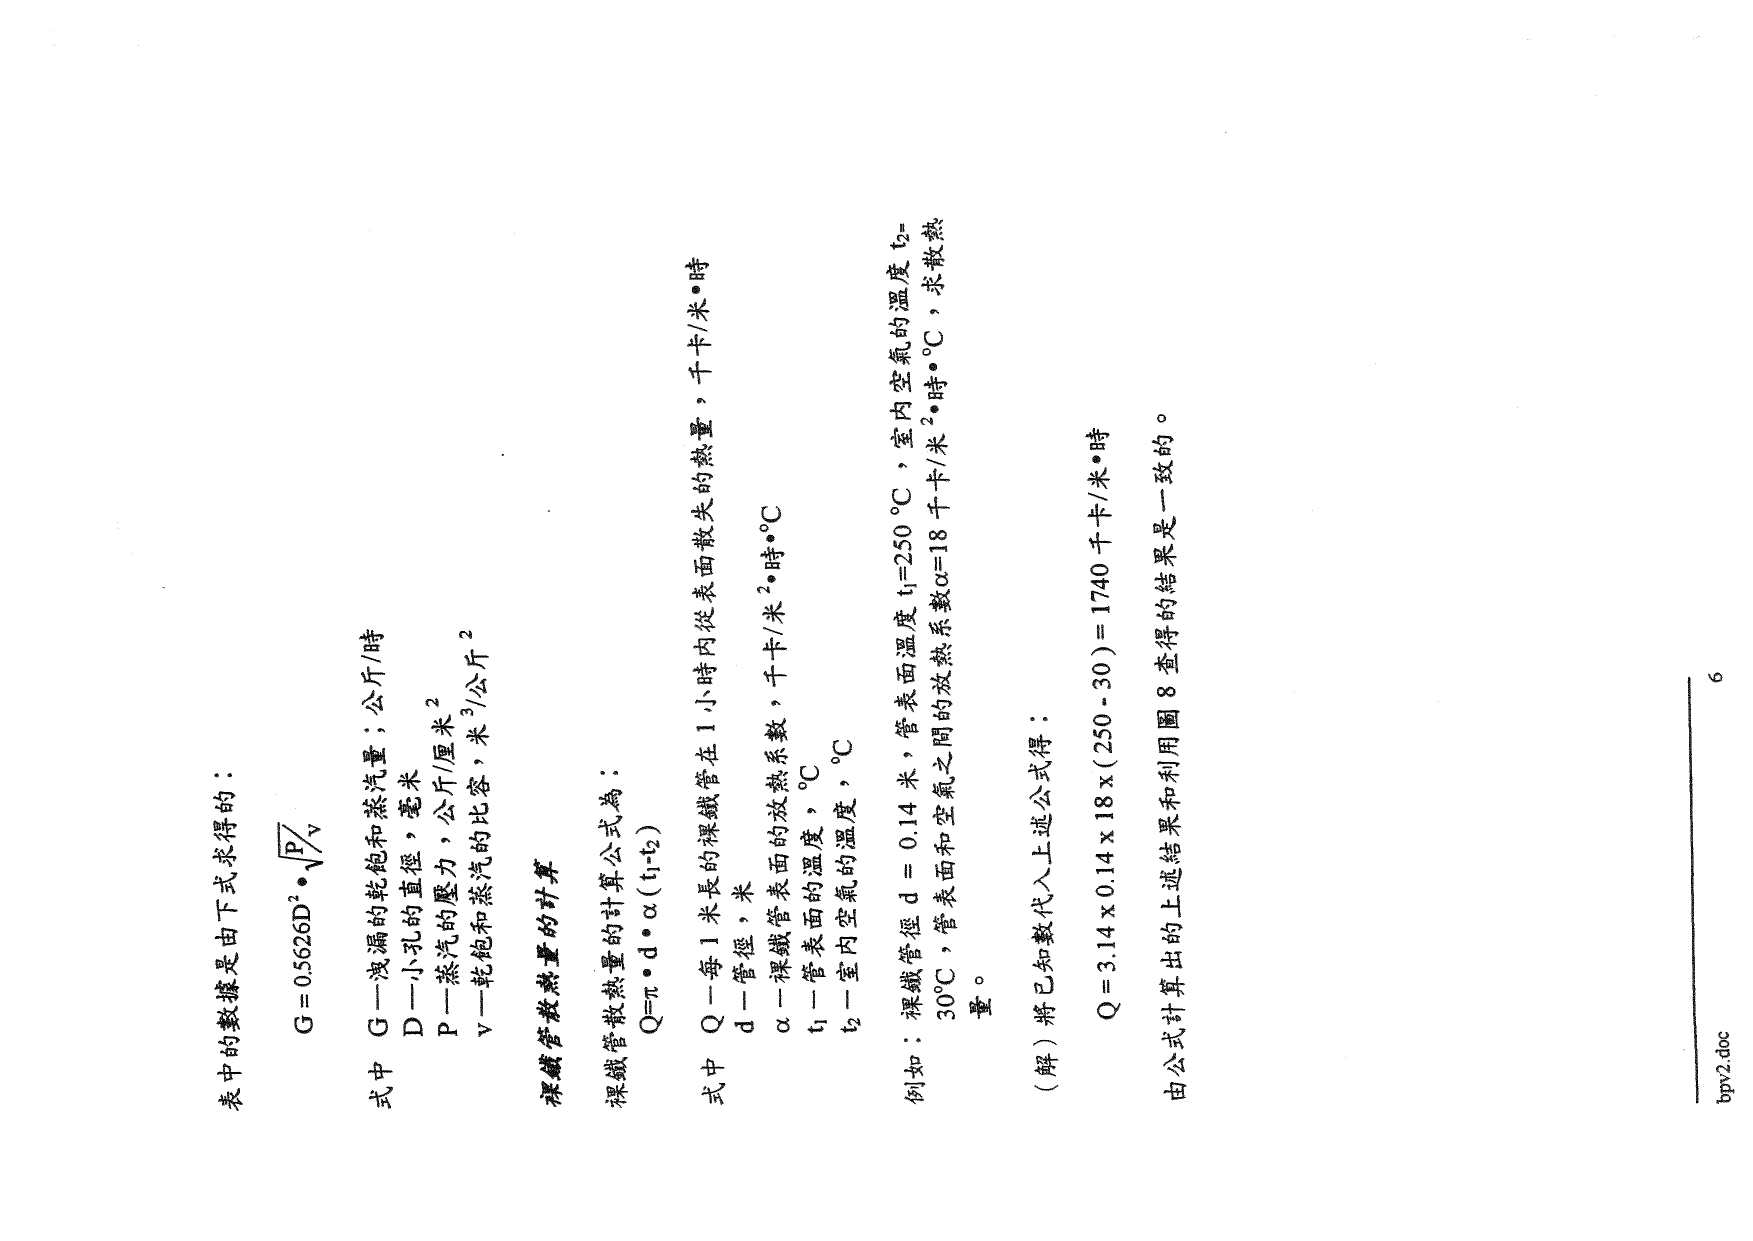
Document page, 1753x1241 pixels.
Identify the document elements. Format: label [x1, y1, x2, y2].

picture [53, 31, 1735, 1111]
